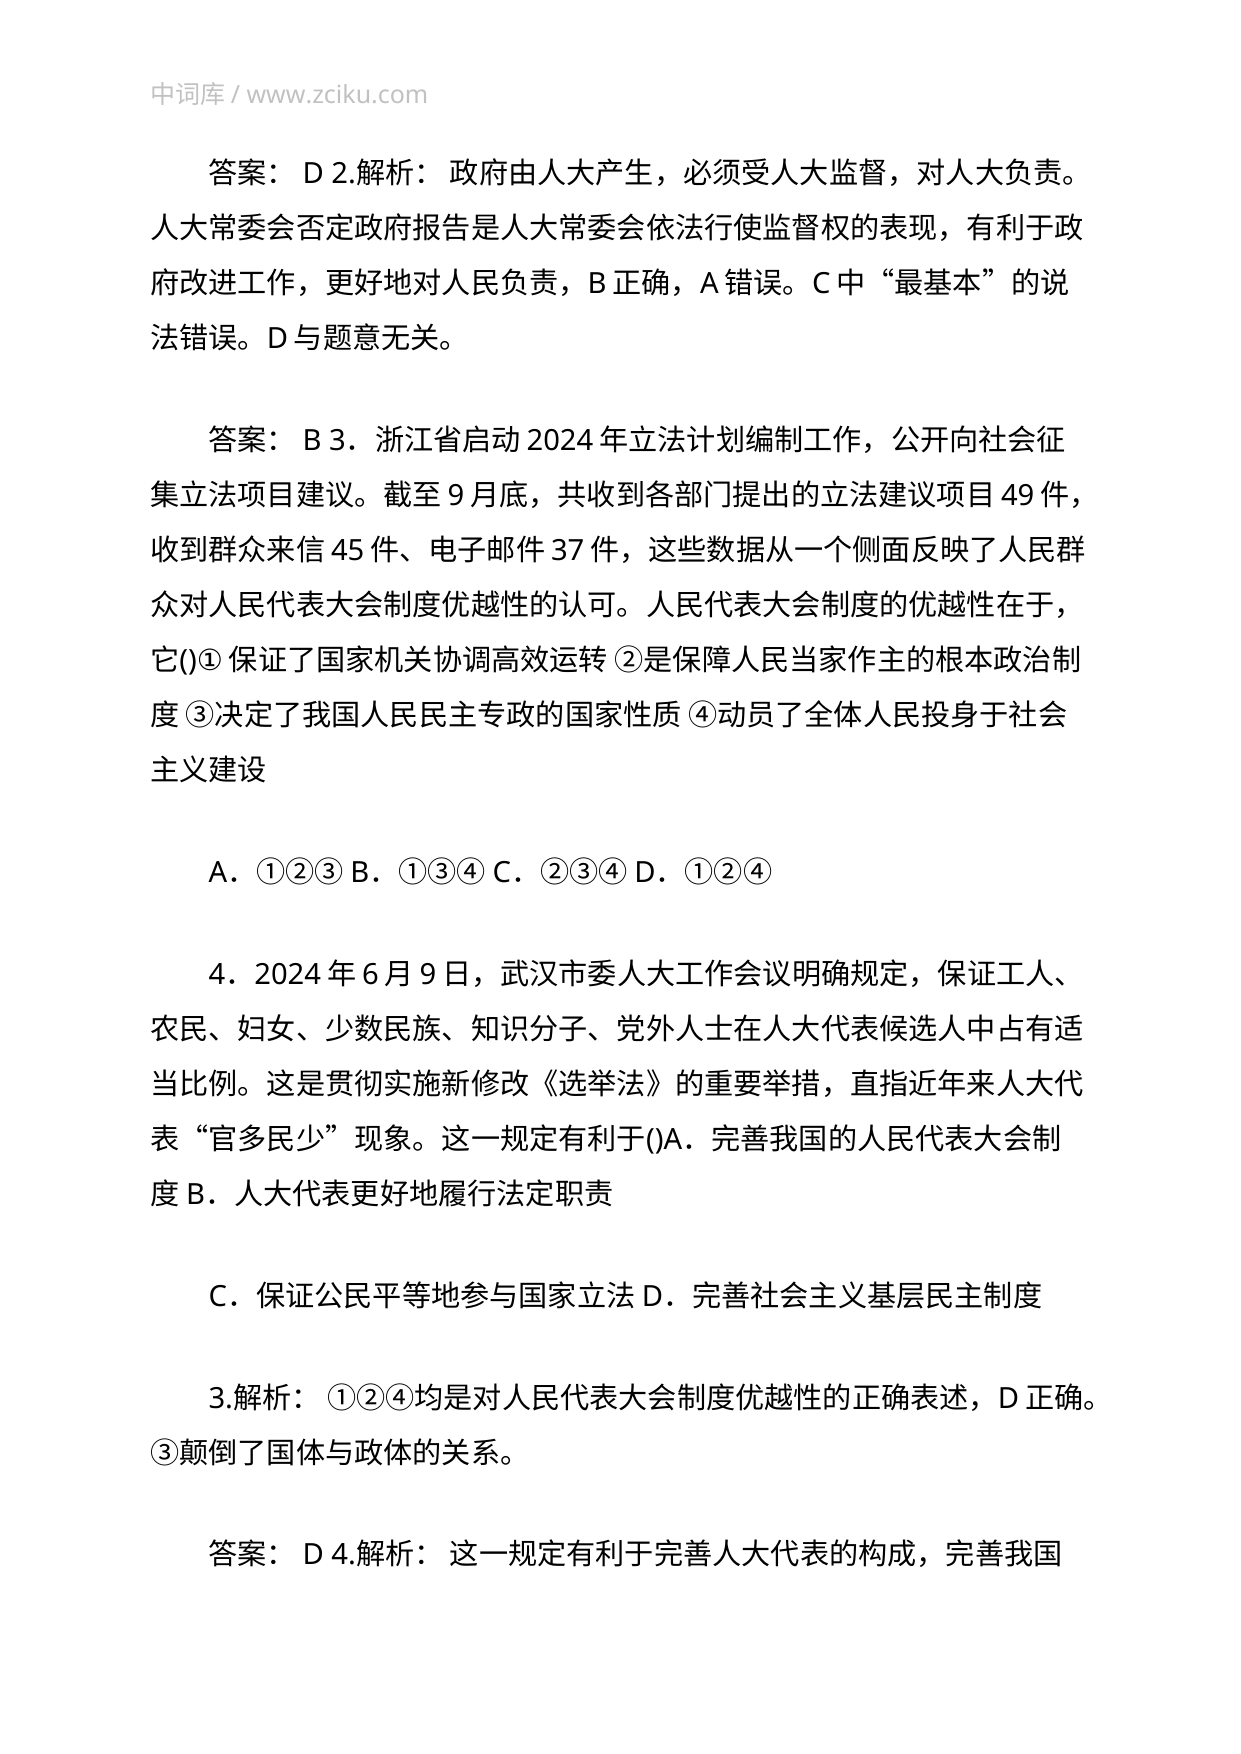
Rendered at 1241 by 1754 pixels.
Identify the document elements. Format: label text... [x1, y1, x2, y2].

text 3.解析： ①②④均是对人民代表大会制度优越性的正确表述，D正确。③颠倒了国体与政体的关系。 [150, 1374, 1090, 1471]
text C．保证公民平等地参与国家立法 D．完善社会主义基层民主制度 [150, 1272, 1090, 1314]
text 4．2024年6月9日，武汉市委人大工作会议明确规定，保证工人、农民、妇女、少数民族、知识分子、党外人士在人大代表候选人中占有适当比例。这是贯彻实施新修改《选举法》的重要举措，直指近年来人大代表“官多民少”现象。这一规定有利于()A．完善我国的人民代表大会制度 B．人大代表更好地履行法定职责 [150, 950, 1090, 1213]
text 答案： D 2.解析： 政府由人大产生，必须受人大监督，对人大负责。人大常委会否定政府报告是人大常委会依法行使监督权的表现，有利于政府改进工作，更好地对人民负责，B正确，A错误。C中“最基本”的说法错误。D与题意无关。 [150, 150, 1090, 357]
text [150, 1531, 1090, 1573]
text A．①②③ B．①③④ C．②③④ D．①②④ [150, 848, 1090, 891]
text 答案： B 3．浙江省启动2024年立法计划编制工作，公开向社会征集立法项目建议。截至9月底，共收到各部门提出的立法建议项目49件，收到群众来信45件、电子邮件37件，这些数据从一个侧面反映了人民群众对人民代表大会制度优越性的认可。人民代表大会制度的优越性在于，它()①保证了国家机关协调高效运转 ②是保障人民当家作主的根本政治制度 ③决定了我国人民民主专政的国家性质 ④动员了全体人民投身于社会主义建设 [150, 417, 1090, 789]
